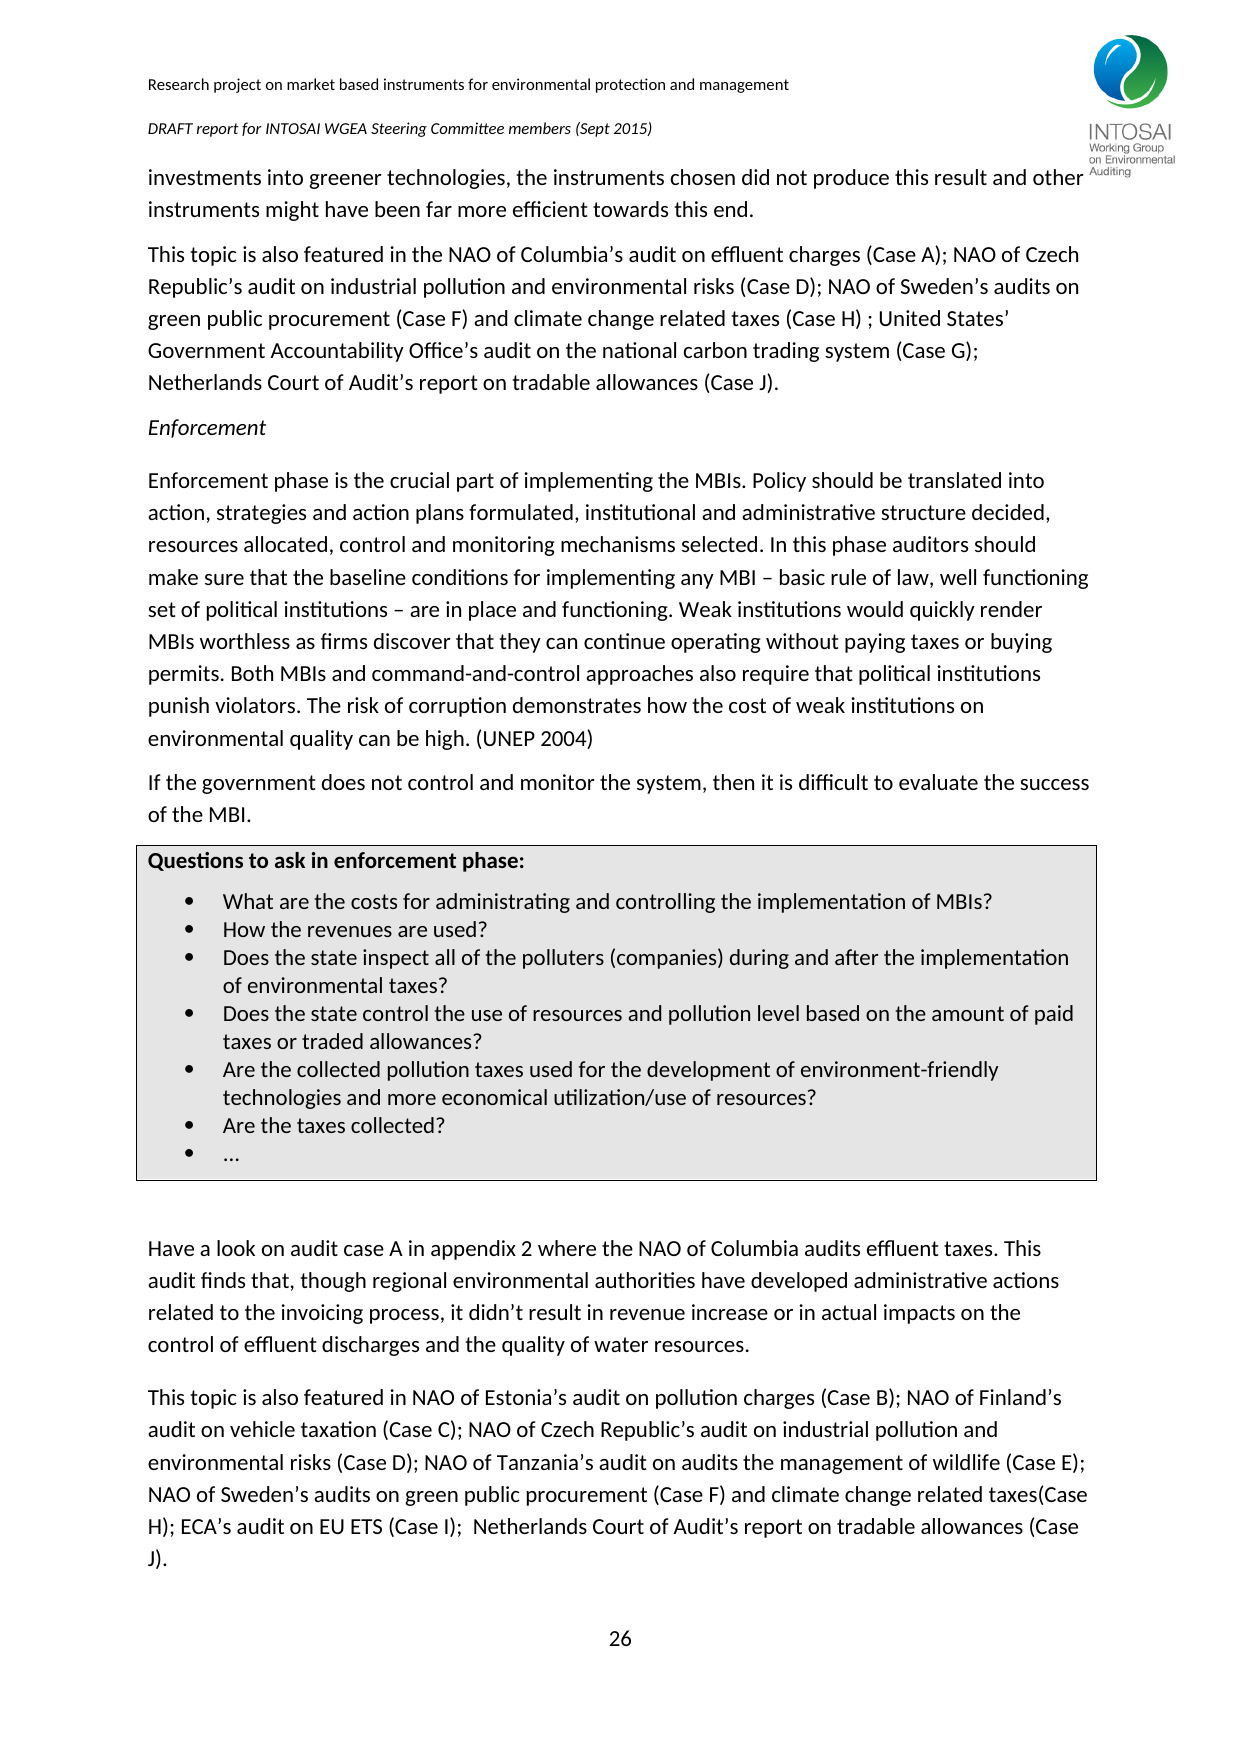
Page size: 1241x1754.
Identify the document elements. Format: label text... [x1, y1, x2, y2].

picture [1089, 31, 1176, 178]
text Enforcement [148, 413, 1093, 441]
text This topic is also featured in NAO of Estonia’s audit on pollution charges (Case B); NAO of Finland’s audit on vehicle taxation (Case C); NAO of Czech Republic’s audit on industrial pollution and environmental risks (Case D); NAO of Tanzania’s audit on audits the management of wildlife (Case E); NAO of Sweden’s audits on green public procurement (Case F) and climate change related taxes(Case H); ECA’s audit on EU ETS (Case I); Netherlands Court of Audit’s report on tradable allowances (Case J). [148, 1383, 1093, 1572]
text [148, 163, 1093, 223]
table_header Questions to ask in enforcement phase: What are the costs for administrating and controlling the implementation of MBIs? How the revenues are used? Does the state inspect all of the polluters (companies) during and after the implementation of environmental taxes? Does the state control the use of resources and pollution level based on the amount of paid taxes or traded allowances? Are the collected pollution taxes used for the development of environment-friendly technologies and more economical utilization/use of resources? Are the taxes collected? ... [137, 846, 1096, 1179]
text Enforcement phase is the crucial part of implementing the MBIs. Policy should be translated into action, strategies and action plans formulated, institutional and administrative structure decided, resources allocated, control and monitoring mechanisms selected. In this phase auditors should make sure that the baseline conditions for implementing any MBI – basic rule of law, well functioning set of political institutions – are in place and functioning. Weak institutions would quickly render MBIs worthless as firms discover that they can continue operating without paying taxes or buying permits. Both MBIs and command-and-control approaches also require that political institutions punish violators. The risk of corruption demonstrates how the cost of weak institutions on environmental quality can be high. (UNEP 2004) [148, 466, 1093, 752]
text Have a look on audit case A in appendix 2 where the NAO of Columbia audits effluent taxes. This audit finds that, though regional environmental authorities have developed administrative actions related to the invoicing process, it didn’t result in revenue increase or in actual impacts on the control of effluent discharges and the quality of water resources. [148, 1234, 1093, 1358]
text If the government does not control and monitor the system, then it is difficult to evaluate the success of the MBI. [148, 768, 1093, 829]
text This topic is also featured in the NAO of Columbia’s audit on effluent charges (Case A); NAO of Czech Republic’s audit on industrial pollution and environmental risks (Case D); NAO of Sweden’s audits on green public procurement (Case F) and climate change related taxes (Case H) ; United States’ Government Accountability Office’s audit on the national carbon trading system (Case G); Netherlands Court of Audit’s report on tradable allowances (Case J). [148, 240, 1093, 397]
